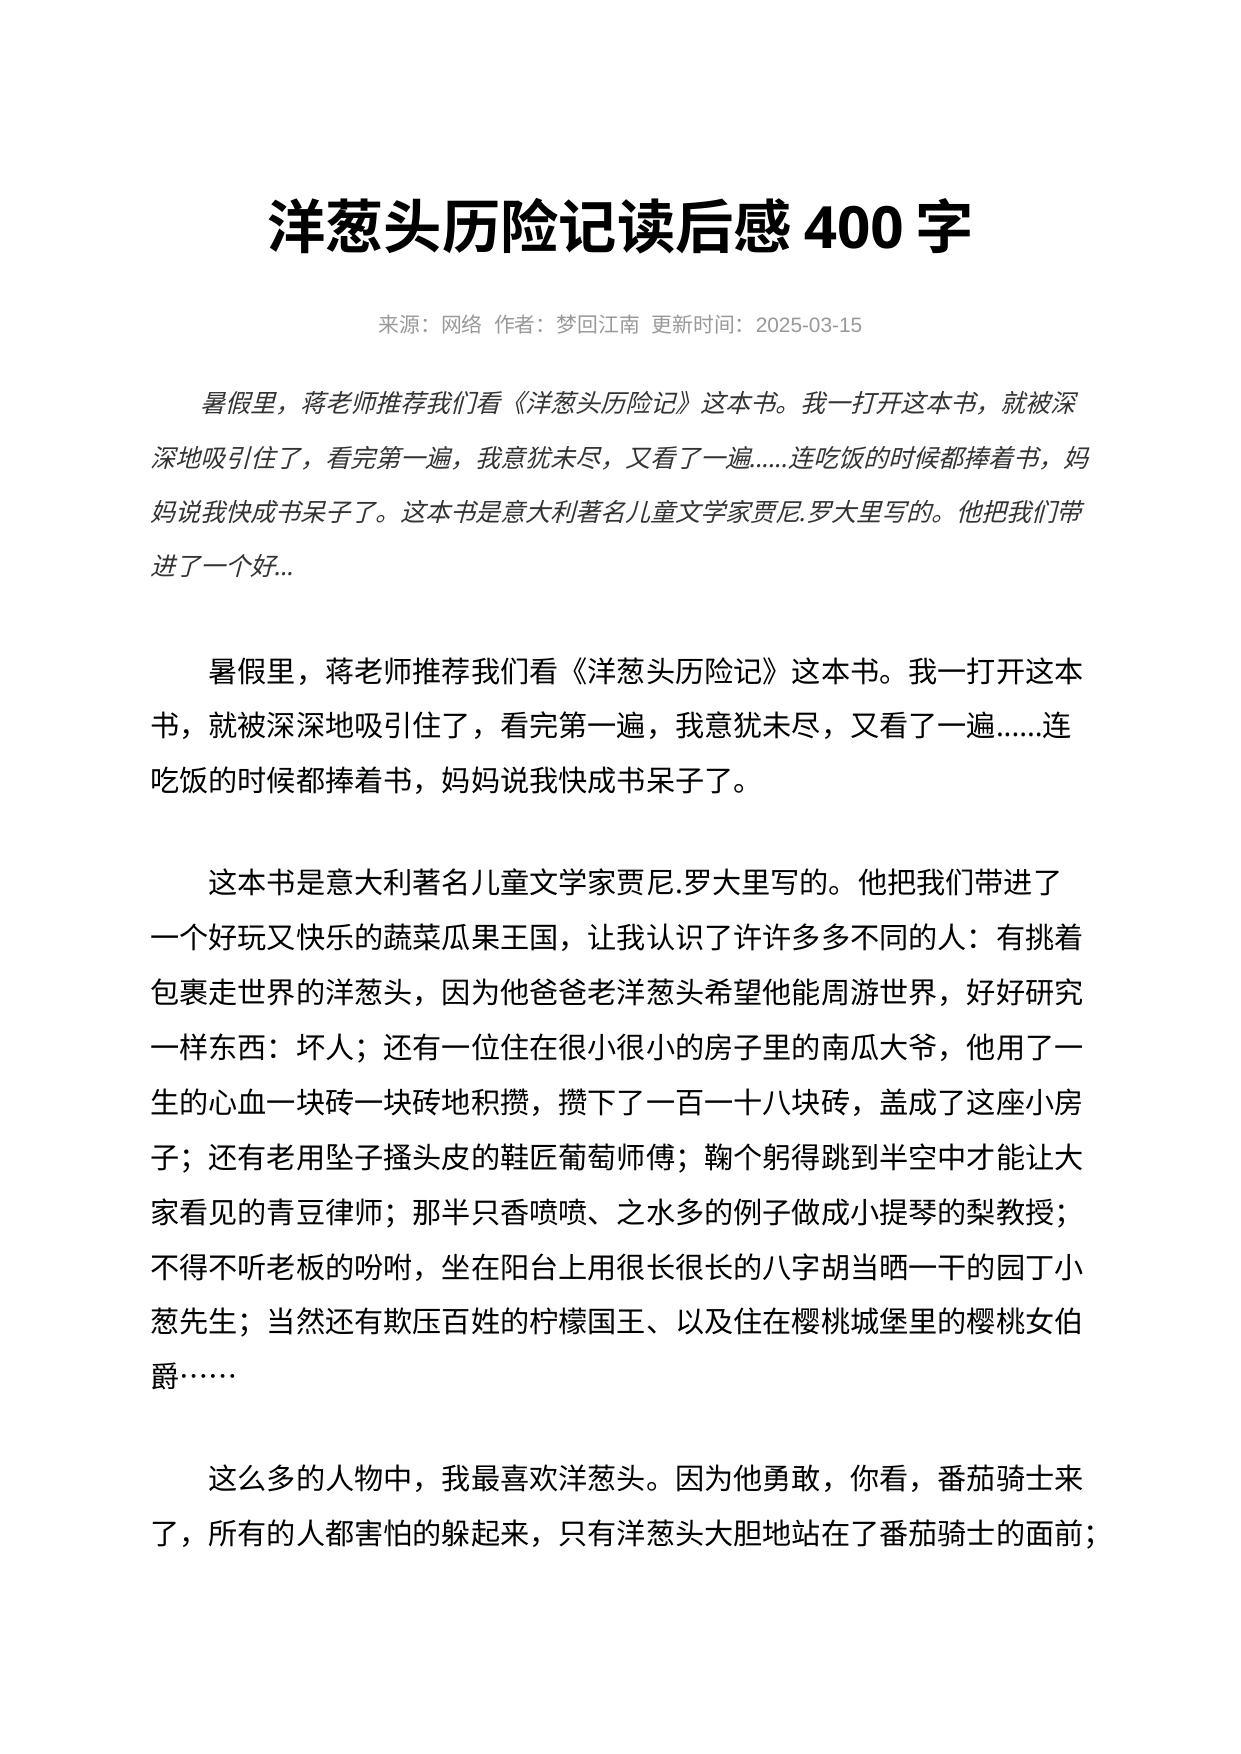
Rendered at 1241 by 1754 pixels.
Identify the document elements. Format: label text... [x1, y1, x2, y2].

text 这本书是意大利著名儿童文学家贾尼.罗大里写的。他把我们带进了一个好玩又快乐的蔬菜瓜果王国，让我认识了许许多多不同的人：有挑着包裹走世界的洋葱头，因为他爸爸老洋葱头希望他能周游世界，好好研究一样东西：坏人；还有一位住在很小很小的房子里的南瓜大爷，他用了一生的心血一块砖一块砖地积攒，攒下了一百一十八块砖，盖成了这座小房子；还有老用坠子搔头皮的鞋匠葡萄师傅；鞠个躬得跳到半空中才能让大家看见的青豆律师；那半只香喷喷、之水多的例子做成小提琴的梨教授；不得不听老板的吩咐，坐在阳台上用很长很长的八字胡当晒一干的园丁小葱先生；当然还有欺压百姓的柠檬国王、以及住在樱桃城堡里的樱桃女伯爵…… [150, 860, 1090, 1396]
text 来源：网络 作者：梦回江南 更新时间：2025-03-15 [150, 313, 1090, 337]
text 暑假里，蒋老师推荐我们看《洋葱头历险记》这本书。我一打开这本书，就被深深地吸引住了，看完第一遍，我意犹未尽，又看了一遍......连吃饭的时候都捧着书，妈妈说我快成书呆子了。这本书是意大利著名儿童文学家贾尼.罗大里写的。他把我们带进了一个好... [150, 384, 1090, 583]
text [150, 1456, 1090, 1553]
text 暑假里，蒋老师推荐我们看《洋葱头历险记》这本书。我一打开这本书，就被深深地吸引住了，看完第一遍，我意犹未尽，又看了一遍......连吃饭的时候都捧着书，妈妈说我快成书呆子了。 [150, 648, 1090, 800]
subtitle 洋葱头历险记读后感400字 [150, 181, 1090, 266]
